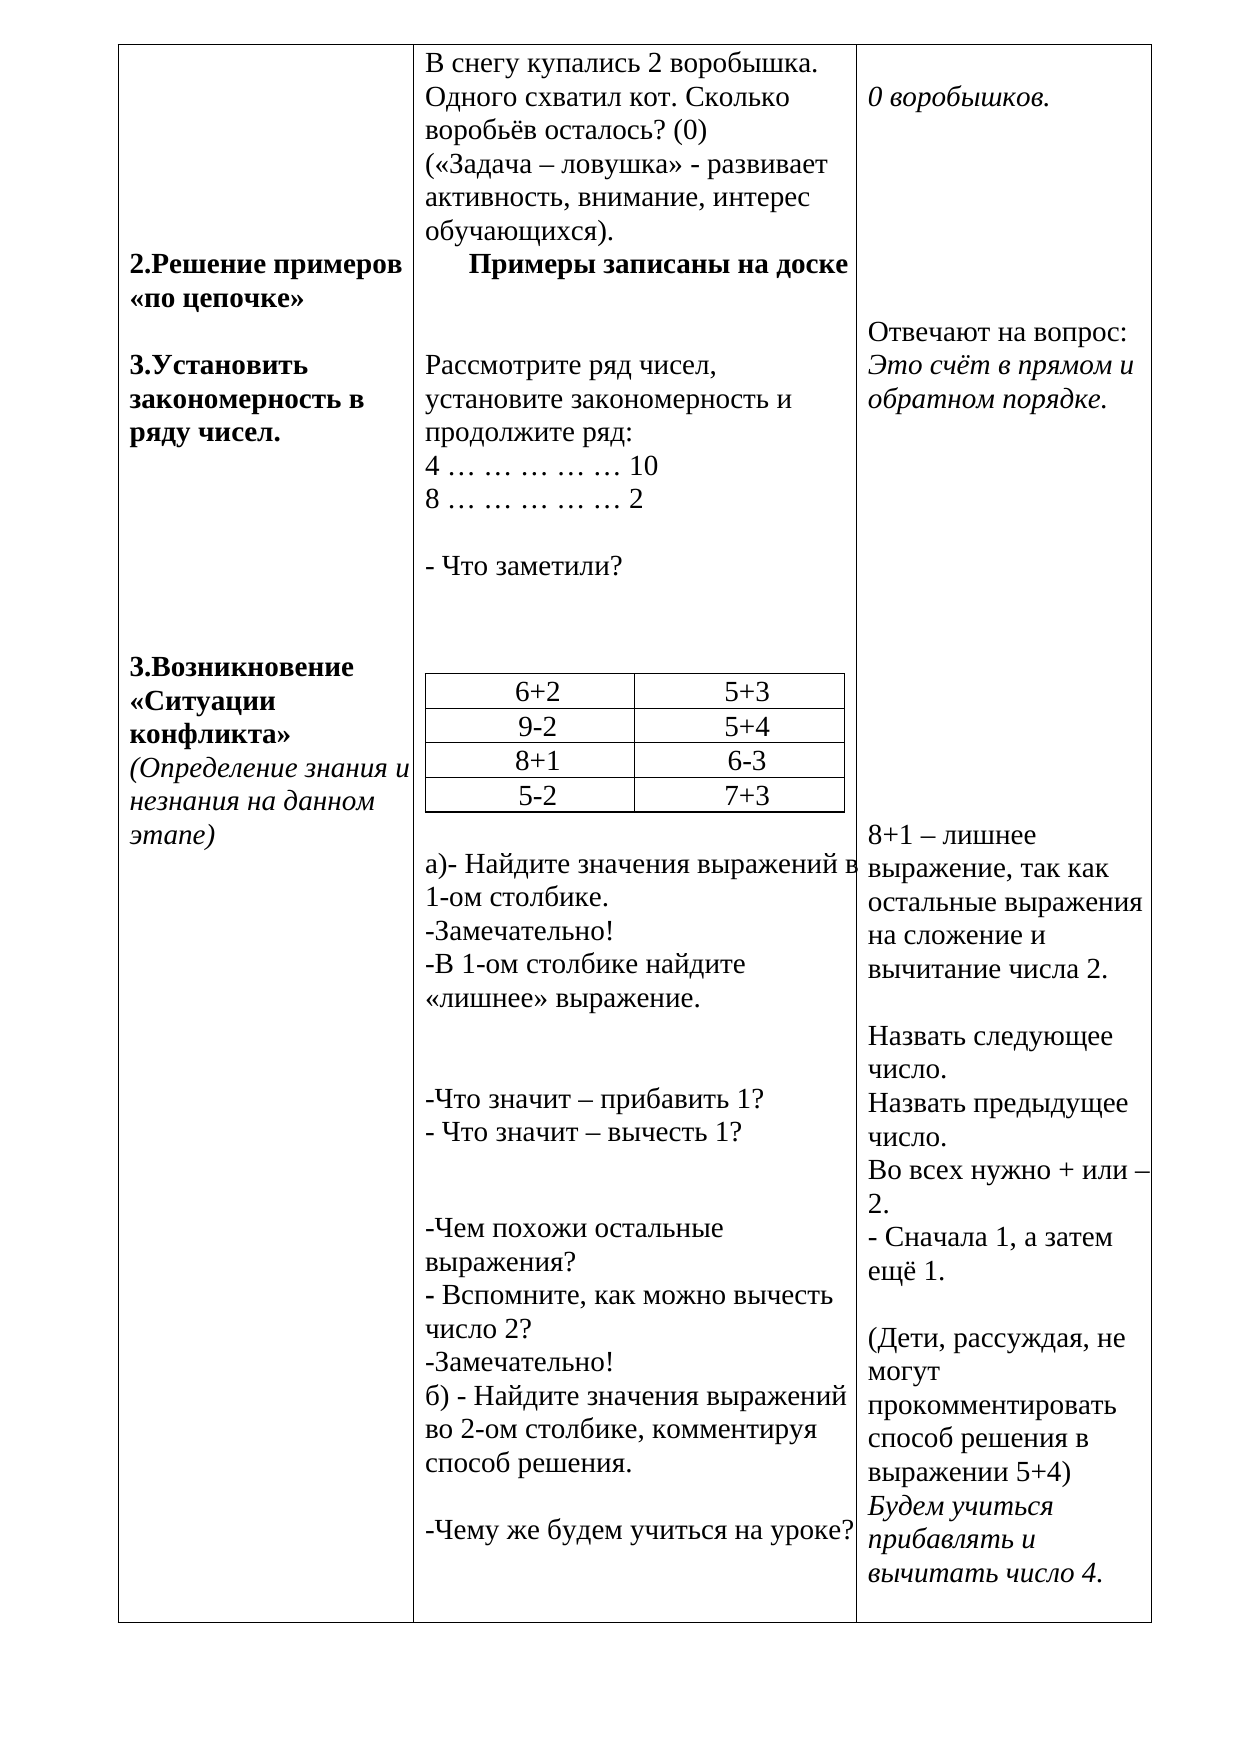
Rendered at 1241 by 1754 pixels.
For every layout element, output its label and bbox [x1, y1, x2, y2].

table_cell [414, 45, 856, 1622]
table_cell [119, 45, 413, 1622]
table_cell [857, 45, 1151, 1622]
